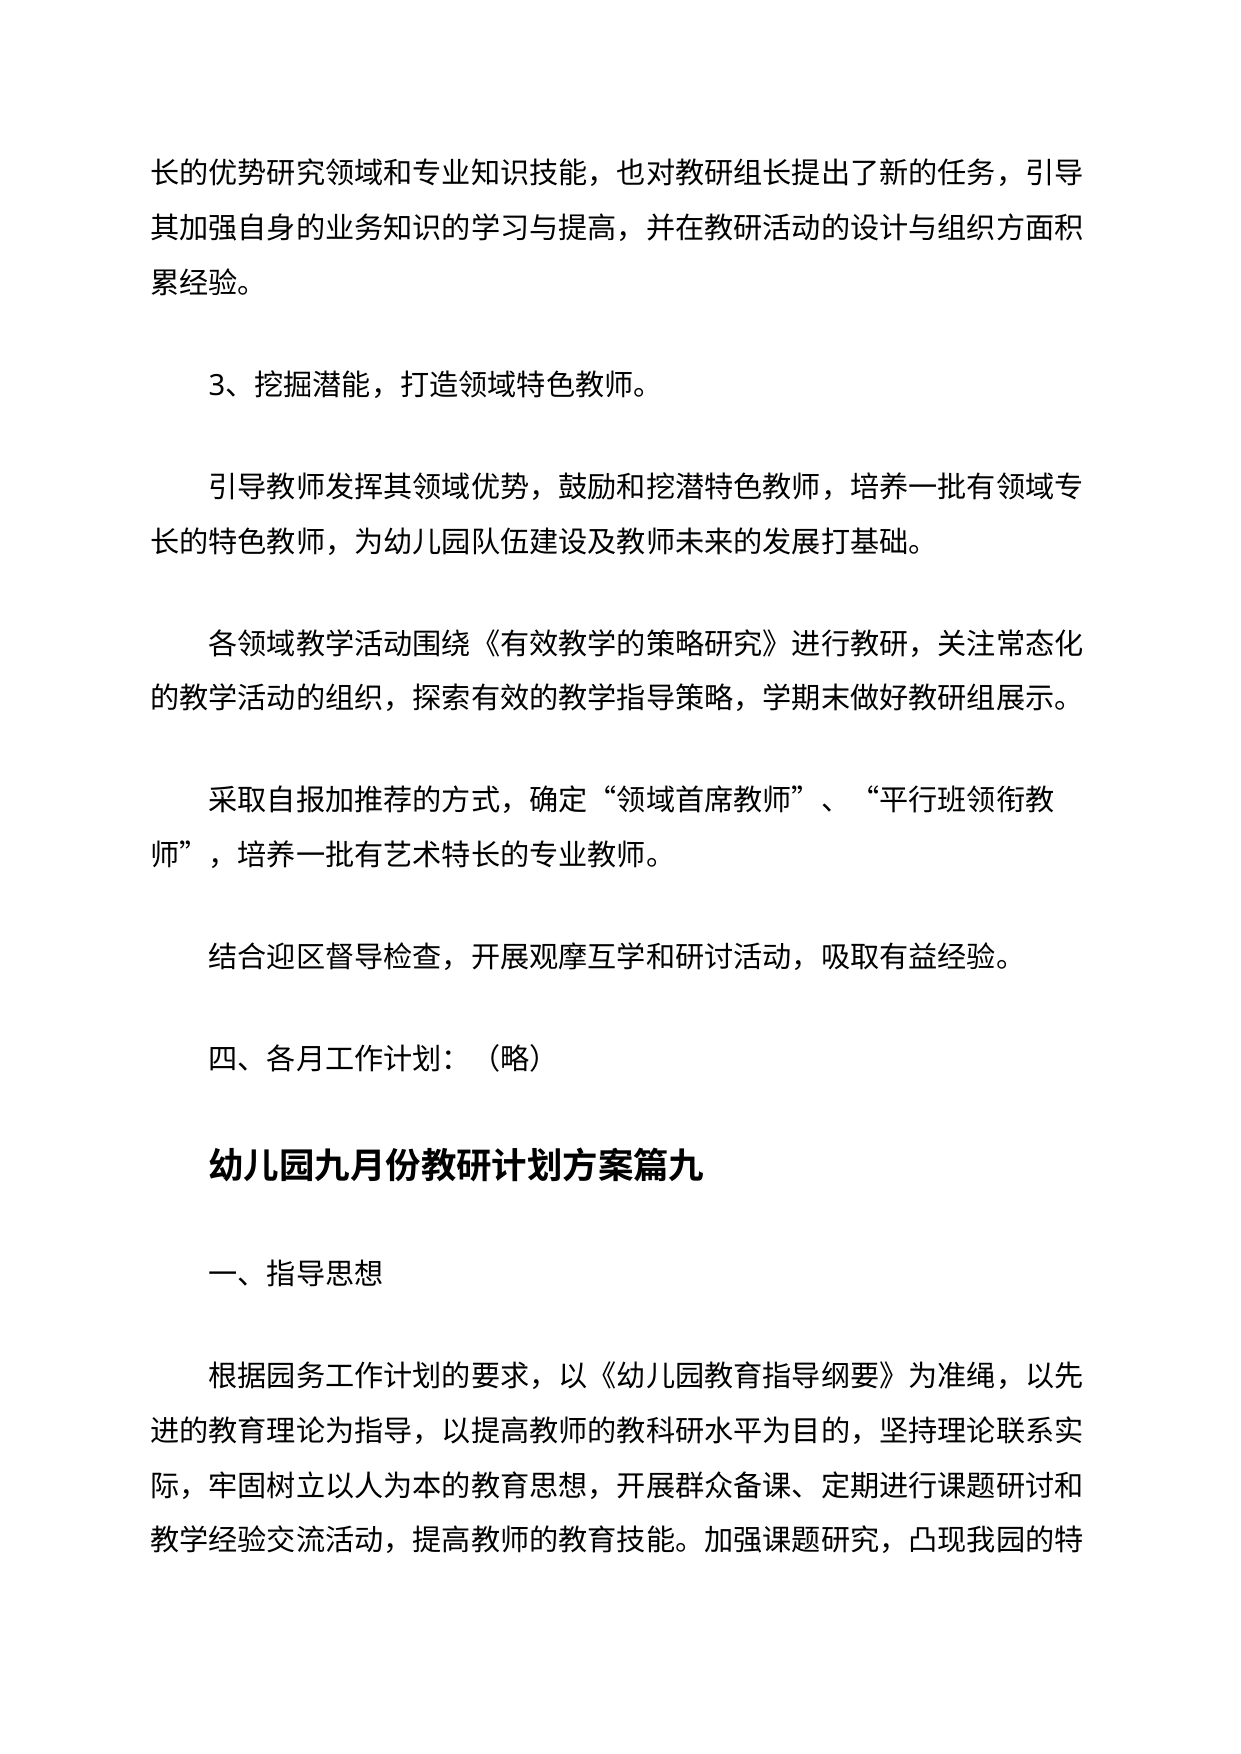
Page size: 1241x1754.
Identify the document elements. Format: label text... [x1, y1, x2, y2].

text 四、各月工作计划：（略） [150, 1035, 1090, 1078]
text 各领域教学活动围绕《有效教学的策略研究》进行教研，关注常态化的教学活动的组织，探索有效的教学指导策略，学期末做好教研组展示。 [150, 620, 1090, 717]
text 结合迎区督导检查，开展观摩互学和研讨活动，吸取有益经验。 [150, 933, 1090, 976]
text 一、指导思想 [150, 1251, 1090, 1293]
text 幼儿园九月份教研计划方案篇九 [150, 1137, 1090, 1188]
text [150, 150, 1090, 302]
text 引导教师发挥其领域优势，鼓励和挖潜特色教师，培养一批有领域专长的特色教师，为幼儿园队伍建设及教师未来的发展打基础。 [150, 463, 1090, 561]
text 3、挖掘潜能，打造领域特色教师。 [150, 362, 1090, 404]
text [150, 1352, 1090, 1559]
text 采取自报加推荐的方式，确定“领域首席教师”、“平行班领衔教师”，培养一批有艺术特长的专业教师。 [150, 777, 1090, 874]
